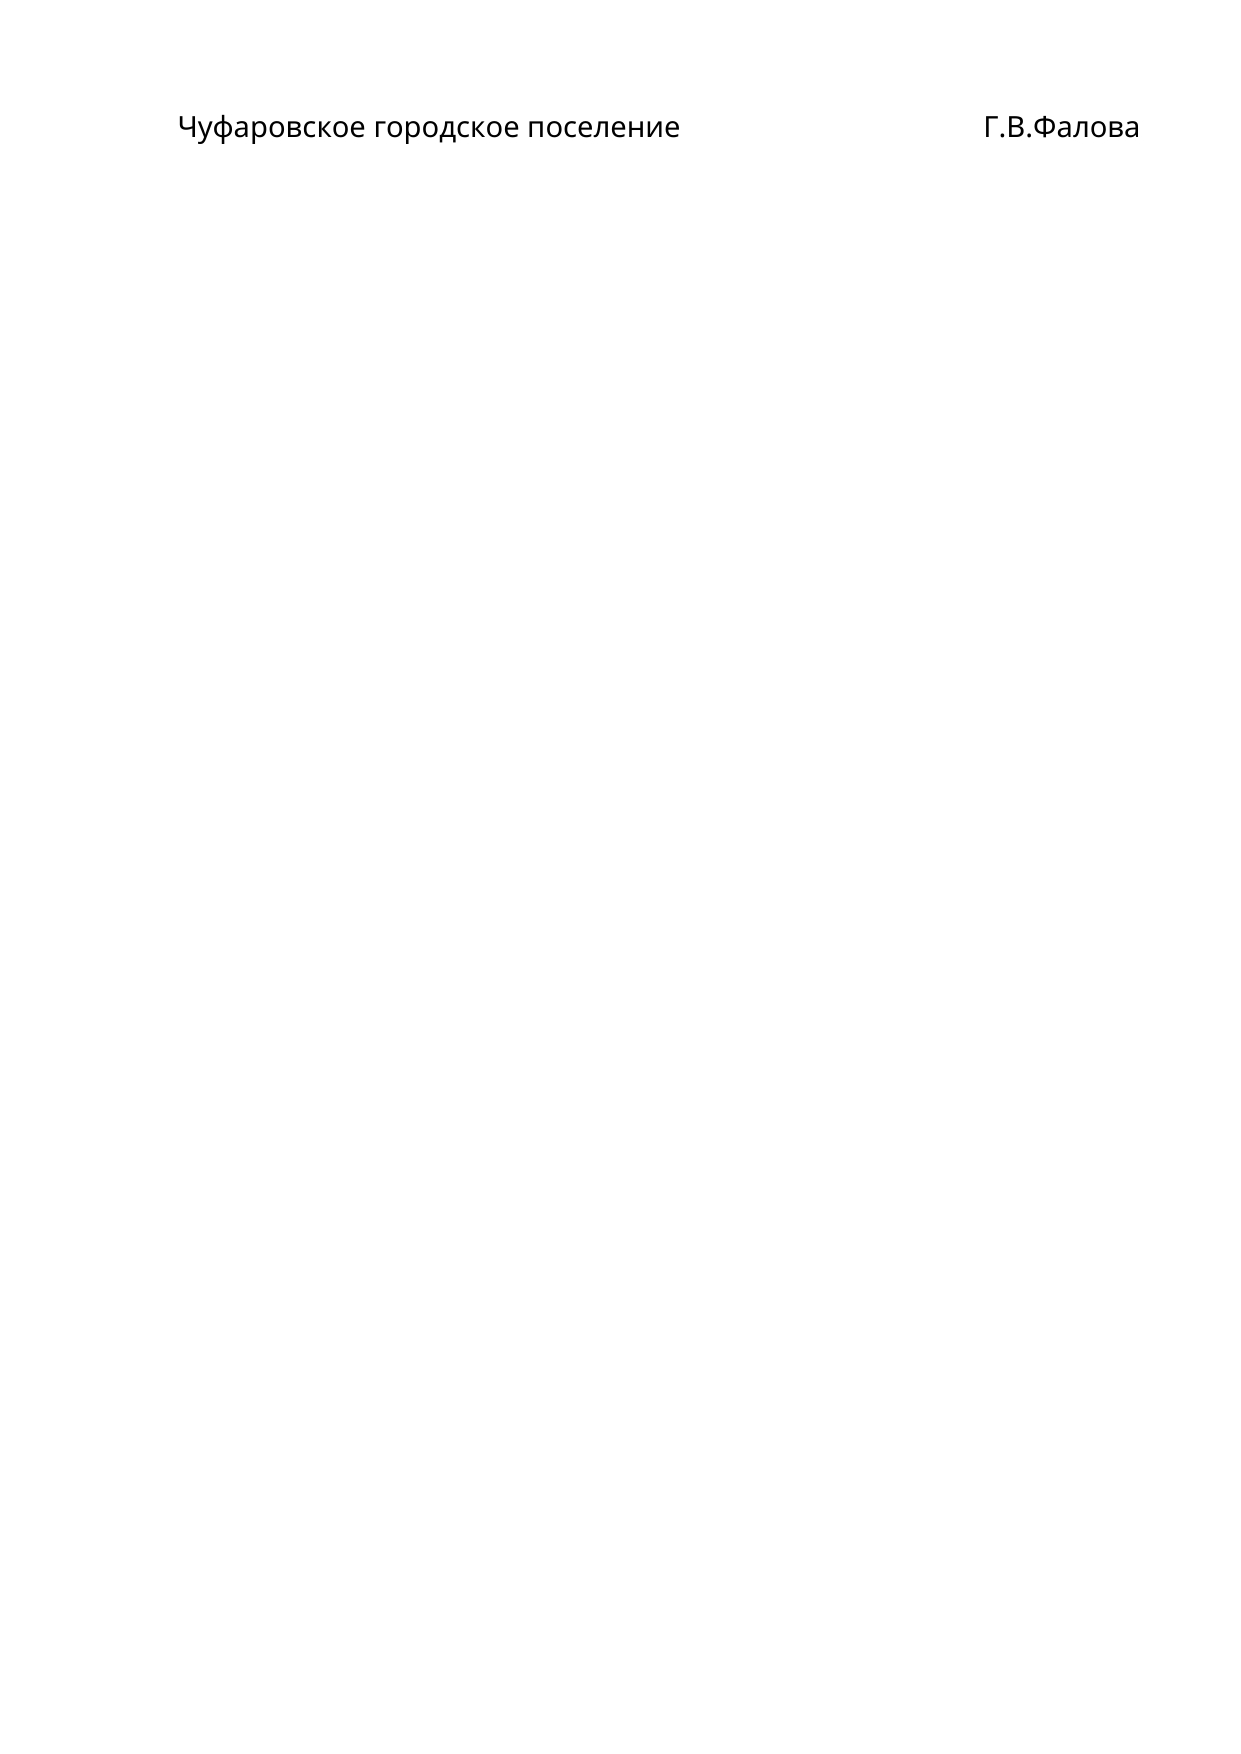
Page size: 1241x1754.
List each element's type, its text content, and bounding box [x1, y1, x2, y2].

text Чуфаровское городское поселение Г.В.Фалова [177, 106, 1181, 146]
